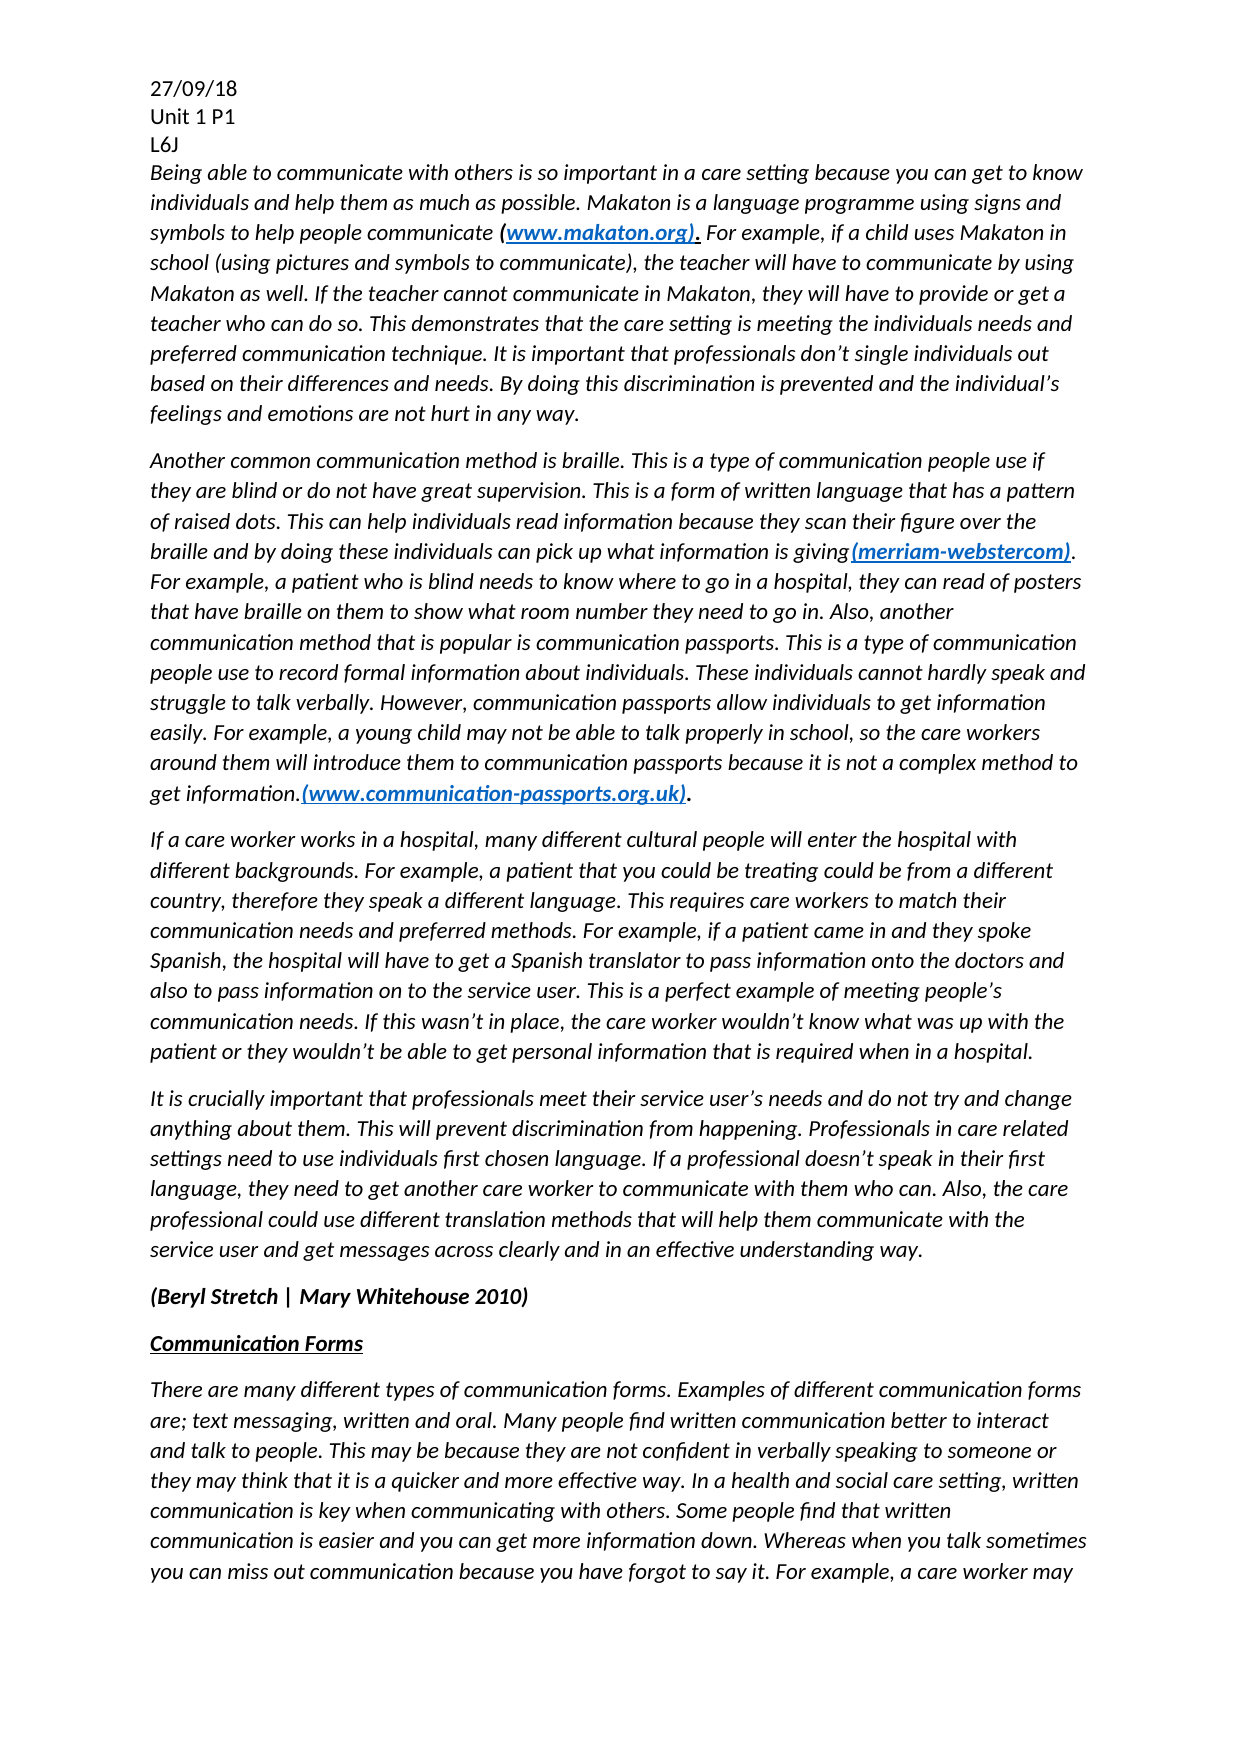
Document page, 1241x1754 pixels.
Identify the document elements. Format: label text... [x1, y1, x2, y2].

text Being able to communicate with others is so important in a care setting because you can get to know individuals and help them as much as possible. Makaton is a language programme using signs and symbols to help people communicate (www.makaton.org). For example, if a child uses Makaton in school (using pictures and symbols to communicate), the teacher will have to communicate by using Makaton as well. If the teacher cannot communicate in Makaton, they will have to provide or get a teacher who can do so. This demonstrates that the care setting is meeting the individuals needs and preferred communication technique. It is important that professionals don’t single individuals out based on their differences and needs. By doing this discrimination is prevented and the individual’s feelings and emotions are not hurt in any way. [150, 158, 1090, 427]
text (Beryl Stretch | Mary Whitehouse 2010) [150, 1282, 1090, 1310]
text It is crucially important that professionals meet their service user’s needs and do not try and change anything about them. This will prevent discrimination from happening. Professionals in care related settings need to use individuals first chosen language. If a professional doesn’t speak in their first language, they need to get another care worker to communicate with them who can. Also, the care professional could use different translation methods that will help them communicate with the service user and get messages across clearly and in an effective understanding way. [150, 1084, 1090, 1263]
text If a care worker works in a hospital, many different cultural people will enter the hospital with different backgrounds. For example, a patient that you could be treating could be from a different country, therefore they speak a different language. This requires care workers to match their communication needs and preferred methods. For example, if a patient came in and they spoke Spanish, the hospital will have to get a Spanish translator to pass information onto the doctors and also to pass information on to the service user. This is a perfect example of meeting people’s communication needs. If this wasn’t in place, the care worker wouldn’t know what was up with the patient or they wouldn’t be able to get personal information that is required when in a hospital. [150, 826, 1090, 1065]
text Another common communication method is braille. This is a type of communication people use if they are blind or do not have great supervision. This is a form of written language that has a pattern of raised dots. This can help individuals read information because they scan their figure over the braille and by doing these individuals can pick up what information is giving(merriam-webstercom). For example, a patient who is blind needs to know where to go in a hospital, they can read of posters that have braille on them to show what room number they need to go in. Also, another communication method that is popular is communication passports. This is a type of communication people use to record formal information about individuals. These individuals cannot hardly speak and struggle to talk verbally. However, communication passports allow individuals to get information easily. For example, a young child may not be able to talk properly in school, so the care workers around them will introduce them to communication passports because it is not a complex method to get information.(www.communication-passports.org.uk). [150, 446, 1090, 807]
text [150, 1376, 1090, 1585]
text Communication Forms [150, 1329, 1090, 1357]
